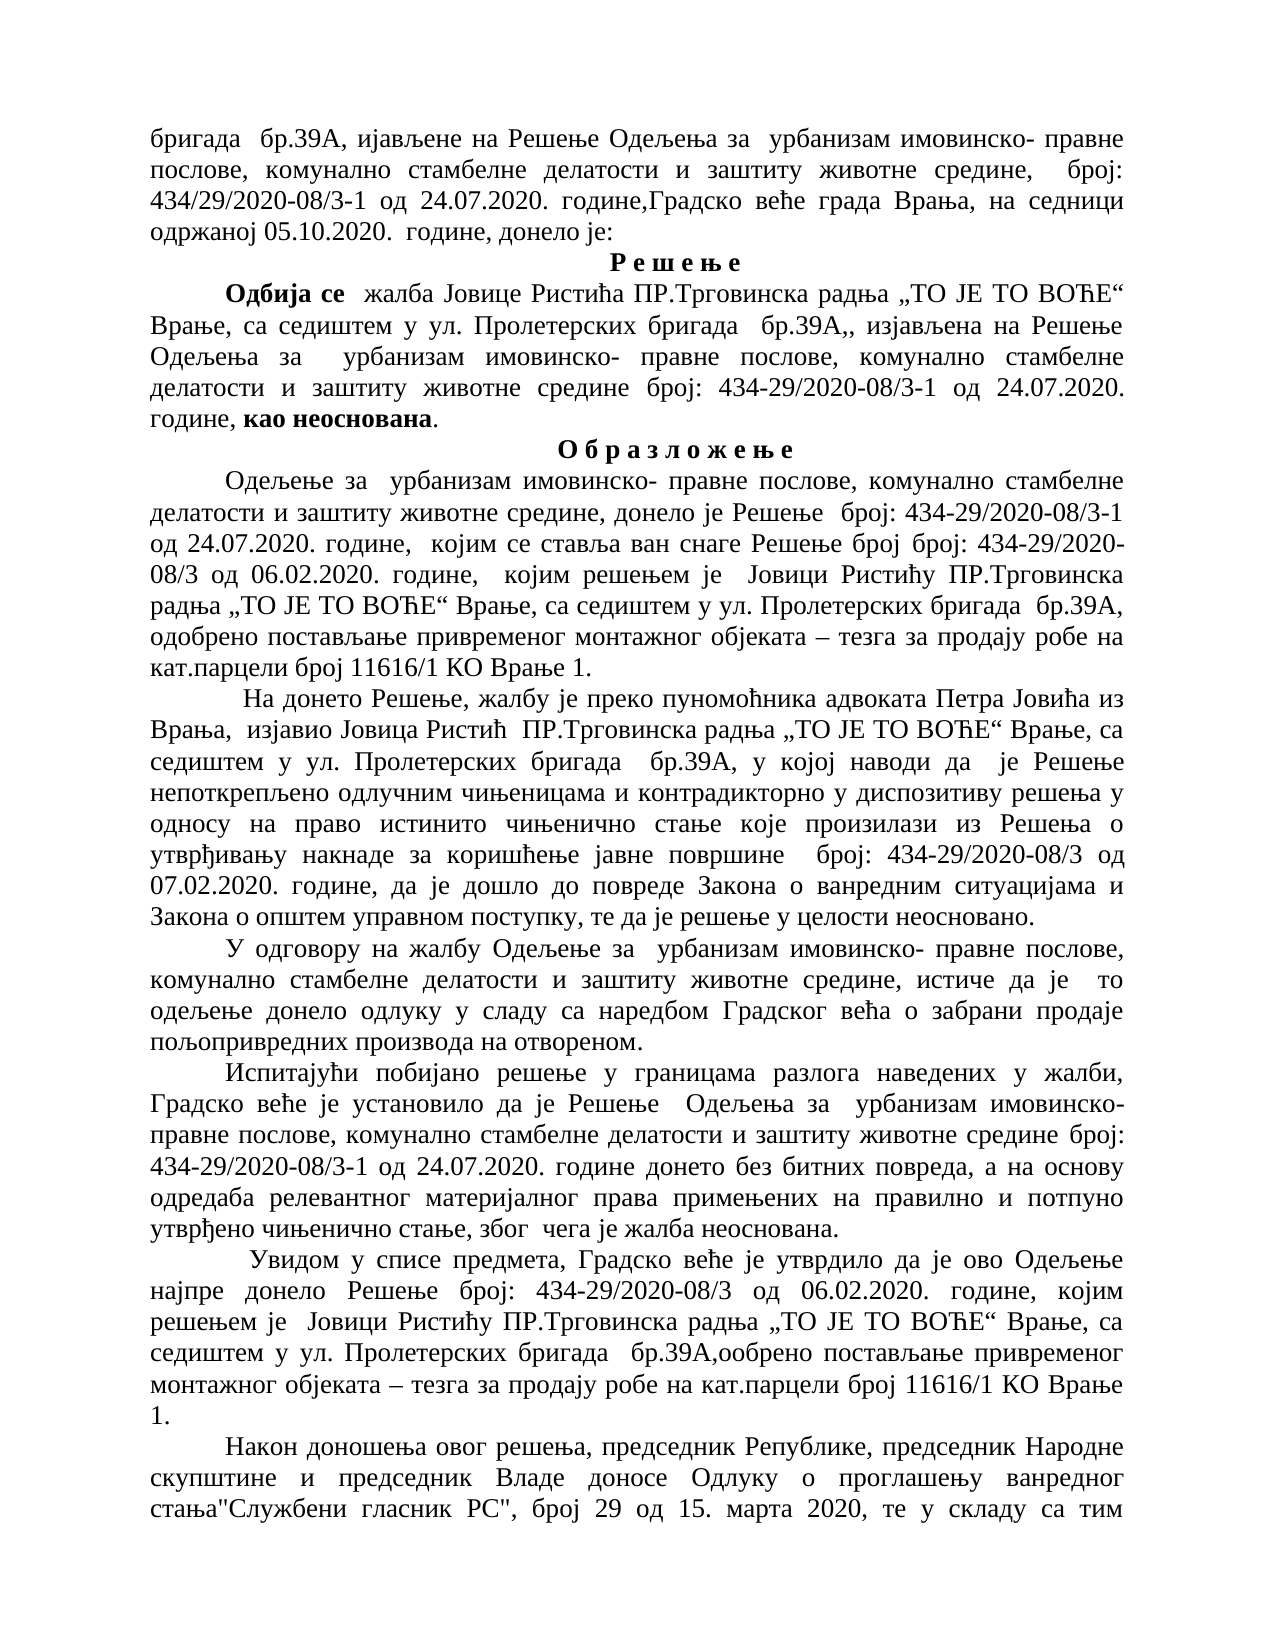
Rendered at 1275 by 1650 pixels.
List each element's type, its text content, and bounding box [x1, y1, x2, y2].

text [150, 1430, 1125, 1523]
text У одговору на жалбу Одељење за урбанизам имовинско- правне послове, комунално стамбелне делатости и заштиту животне средине, истиче да је то одељење донело одлуку у сладу са наредбом Градског већа о забрани продаје пољопривредних производа на отвореном. [150, 932, 1125, 1056]
text Р е ш е њ е [150, 246, 1125, 278]
text Испитајући побијано решење у границама разлога наведених у жалби, Градско веће је установило да је Решење Одељења за урбанизам имовинско- правне послове, комунално стамбелне делатости и заштиту животне средине број: 434-29/2020-08/3-1 од 24.07.2020. године донето без битних повреда, а на основу одредаба релевантног материјалног права примењених на правилно и потпуно утврђено чињенично стање, због чега je жалба неоснована. [150, 1056, 1125, 1243]
text О б р а з л о ж е њ е [150, 433, 1125, 464]
text На донето Решење, жалбу је преко пуномоћника адвоката Петра Јовића из Врања, изјавио Јовица Ристић ПР.Трговинска радња „ТО ЈЕ ТО ВОЋЕ“ Врање, са седиштем у ул. Пролетерских бригада бр.39А, у којој наводи да је Решење непоткрепљено одлучним чињеницама и контрадикторно у диспозитиву решења у односу на право истинито чињенично стање које произилази из Решења о утврђивању накнаде за коришћење јавне површине број: 434-29/2020-08/3 од 07.02.2020. године, да је дошло до повреде Закона о ванредним ситуацијама и Закона о општем управном поступку, те да је решење у целости неосновано. [150, 682, 1125, 932]
text Одељење за урбанизам имовинско- правне послове, комунално стамбелне делатости и заштиту животне средине, донело је Решење број: 434-29/2020-08/3-1 од 24.07.2020. године, којим се ставља ван снаге Решење број број: 434-29/2020-08/3 од 06.02.2020. године, којим решењем је Јовици Ристићу ПР.Трговинска радња „ТО ЈЕ ТО ВОЋЕ“ Врање, са седиштем у ул. Пролетерских бригада бр.39А, одобрено постављање привременог монтажног објеката – тезга за продају робе на кат.парцели број 11616/1 КО Врање 1. [150, 464, 1125, 682]
text Одбија се жалба Јовице Ристића ПР.Трговинска радња „ТО ЈЕ ТО ВОЋЕ“ Врање, са седиштем у ул. Пролетерских бригада бр.39А,, изјављена на Решење Одељења за урбанизам имовинско- правне послове, комунално стамбелне делатости и заштиту животне средине број: 434-29/2020-08/3-1 од 24.07.2020. године, као неоснована. [150, 278, 1125, 433]
text Увидом у списе предмета, Градско веће је утврдило да је ово Одељење најпре донело Решење број: 434-29/2020-08/3 од 06.02.2020. године, којим решењем је Јовици Ристићу ПР.Трговинска радња „ТО ЈЕ ТО ВОЋЕ“ Врање, са седиштем у ул. Пролетерских бригада бр.39А,ообрено постављање привременог монтажног објеката – тезга за продају робе на кат.парцели број 11616/1 КО Врање 1. [150, 1243, 1125, 1430]
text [150, 122, 1125, 246]
